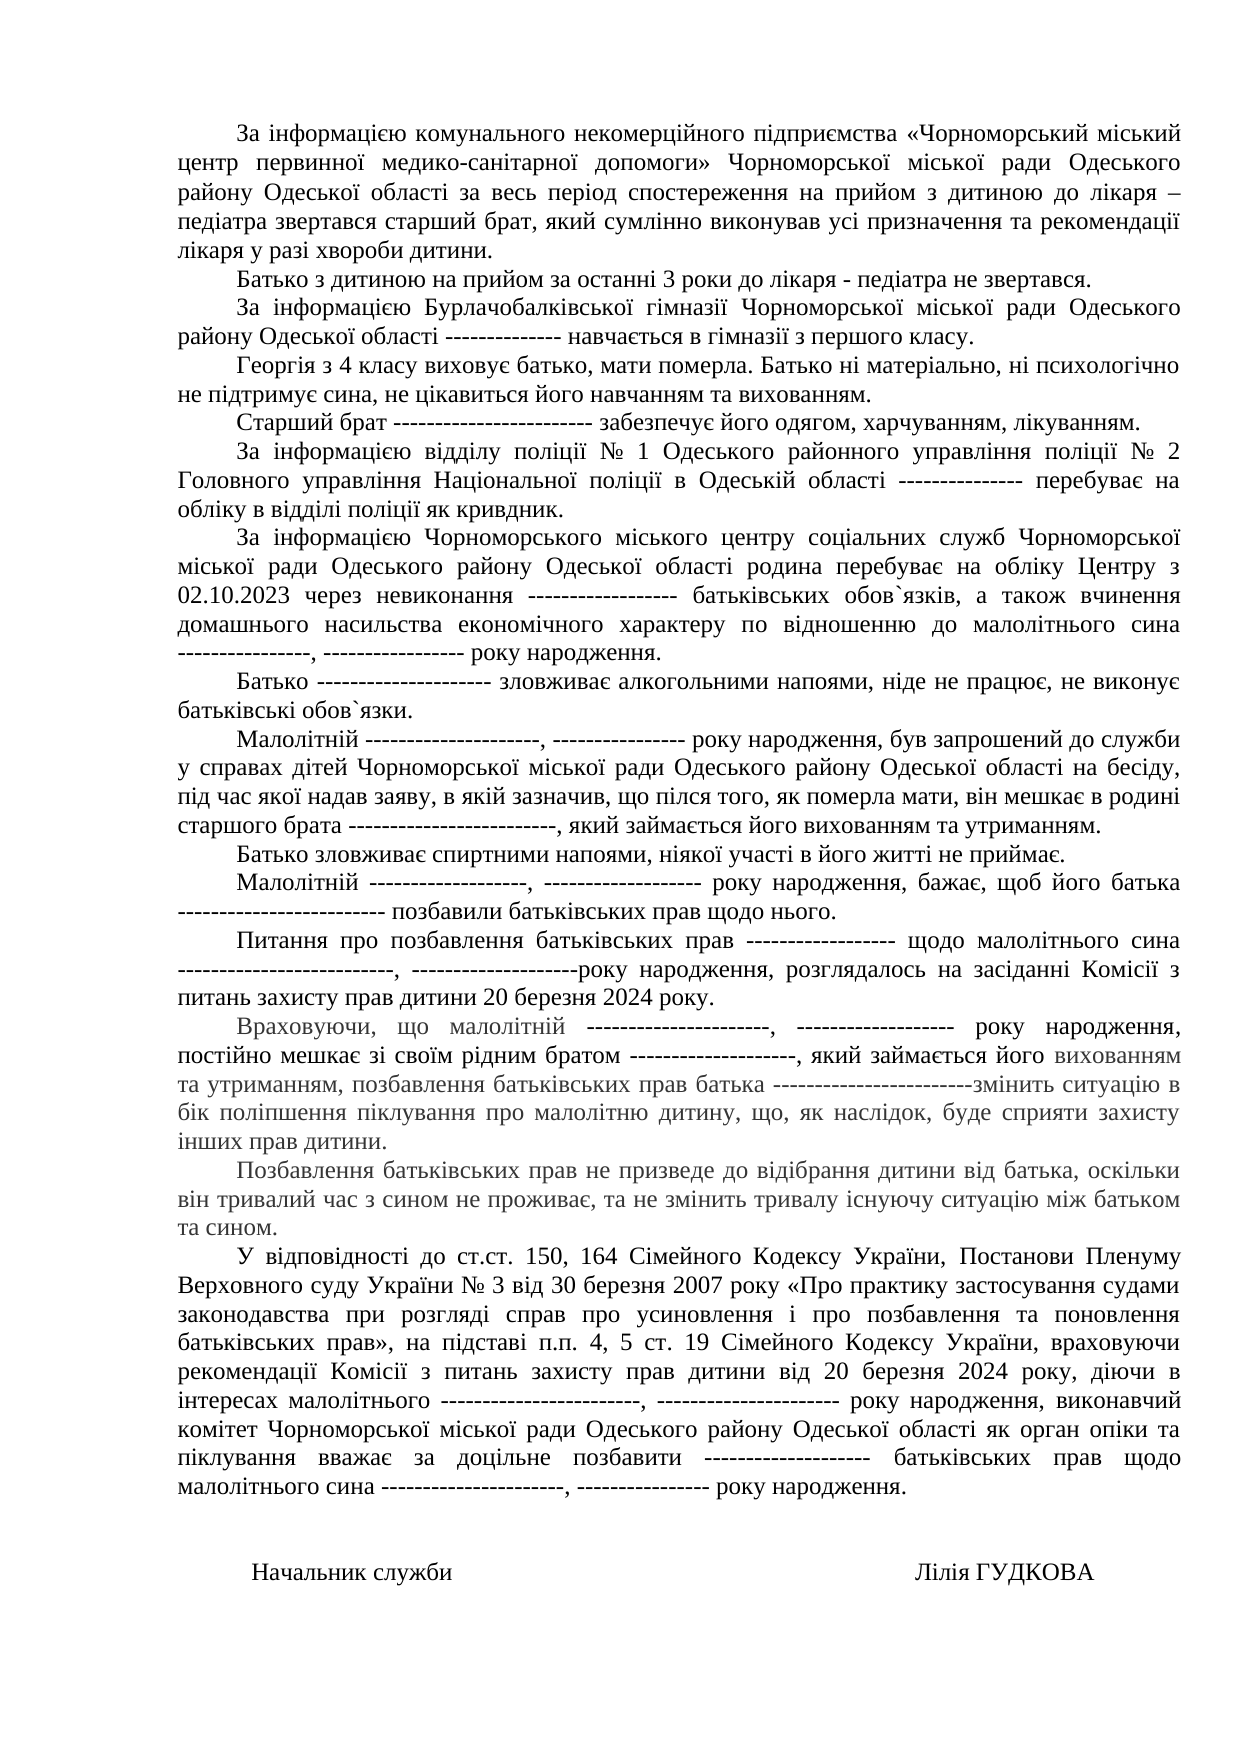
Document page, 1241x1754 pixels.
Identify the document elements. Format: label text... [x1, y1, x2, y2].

text Начальник служби Лілія ГУДКОВА [177, 1557, 1181, 1586]
subtitle За інформацією Бурлачобалківської гімназії Чорноморської міської ради Одеського району Одеської області -------------- навчається в гімназії з першого класу. [177, 292, 1181, 350]
subtitle За інформацією відділу поліції № 1 Одеського районного управління поліції № 2 Головного управління Національної поліції в Одеській області --------------- перебуває на обліку в відділі поліції як кривдник. [177, 436, 1181, 522]
subtitle Батько зловживає спиртними напоями, ніякої участі в його житті не приймає. [177, 839, 1181, 867]
subtitle Враховуючи, що малолітній ----------------------, ------------------- року народження, постійно мешкає зі своїм рідним братом --------------------, який займається його вихованням та утриманням, позбавлення батьківських прав батька ------------------------змінить ситуацію в бік поліпшення піклування про малолітню дитину, що, як наслідок, буде сприяти захисту інших прав дитини. [177, 1011, 1181, 1155]
text У відповідності до ст.ст. 150, 164 Сімейного Кодексу України, Постанови Пленуму Верховного суду України № 3 від 30 березня 2007 року «Про практику застосування судами законодавства при розгляді справ про усиновлення і про позбавлення та поновлення батьківських прав», на підставі п.п. 4, 5 ст. 19 Сімейного Кодексу України, враховуючи рекомендації Комісії з питань захисту прав дитини від 20 березня 2024 року, діючи в інтересах малолітнього ------------------------, ---------------------- року народження, виконавчий комітет Чорноморської міської ради Одеського району Одеської області як орган опіки та піклування вважає за доцільне позбавити -------------------- батьківських прав щодо малолітнього сина ----------------------, ---------------- року народження. [177, 1327, 1181, 1500]
subtitle Питання про позбавлення батьківських прав ------------------ щодо малолітнього сина --------------------------, --------------------року народження, розглядалось на засіданні Комісії з питань захисту прав дитини 20 березня 2024 року. [177, 925, 1181, 1011]
subtitle Георгія з 4 класу виховує батько, мати померла. Батько ні матеріально, ні психологічно не підтримує сина, не цікавиться його навчанням та вихованням. [177, 350, 1181, 407]
subtitle Позбавлення батьківських прав не призведе до відібрання дитини від батька, оскільки він тривалий час з сином не проживає, та не змінить тривалу існуючу ситуацію між батьком та сином. [177, 1155, 1181, 1241]
subtitle Малолітній ---------------------, ---------------- року народження, був запрошений до служби у справах дітей Чорноморської міської ради Одеського району Одеської області на бесіду, під час якої надав заяву, в якій зазначив, що пілся того, як померла мати, він мешкає в родині старшого брата -------------------------, який займається його вихованням та утриманням. [177, 724, 1181, 839]
text За інформацією комунального некомерційного підприємства «Чорноморський міський центр первинної медико-санітарної допомоги» Чорноморської міської ради Одеського району Одеської області за весь період спостереження на прийом з дитиною до лікаря – педіатра звертався старший брат, який сумлінно виконував усі призначення та рекомендації лікаря у разі хвороби дитини. [177, 118, 1181, 264]
subtitle Батько --------------------- зловживає алкогольними напоями, ніде не працює, не виконує батьківські обов`язки. [177, 666, 1181, 724]
subtitle Старший брат ------------------------ забезпечує його одягом, харчуванням, лікуванням. [177, 407, 1181, 436]
text Батько з дитиною на прийом за останні 3 роки до лікаря - педіатра не звертався. [177, 264, 1181, 292]
subtitle За інформацією Чорноморського міського центру соціальних служб Чорноморської міської ради Одеського району Одеської області родина перебуває на обліку Центру з 02.10.2023 через невиконання ------------------ батьківських обов`язків, а також вчинення домашнього насильства економічного характеру по відношенню до малолітнього сина ----------------, ----------------- року народження. [177, 522, 1181, 666]
subtitle Малолітній -------------------, ------------------- року народження, бажає, щоб його батька ------------------------- позбавили батьківських прав щодо нього. [177, 867, 1181, 925]
